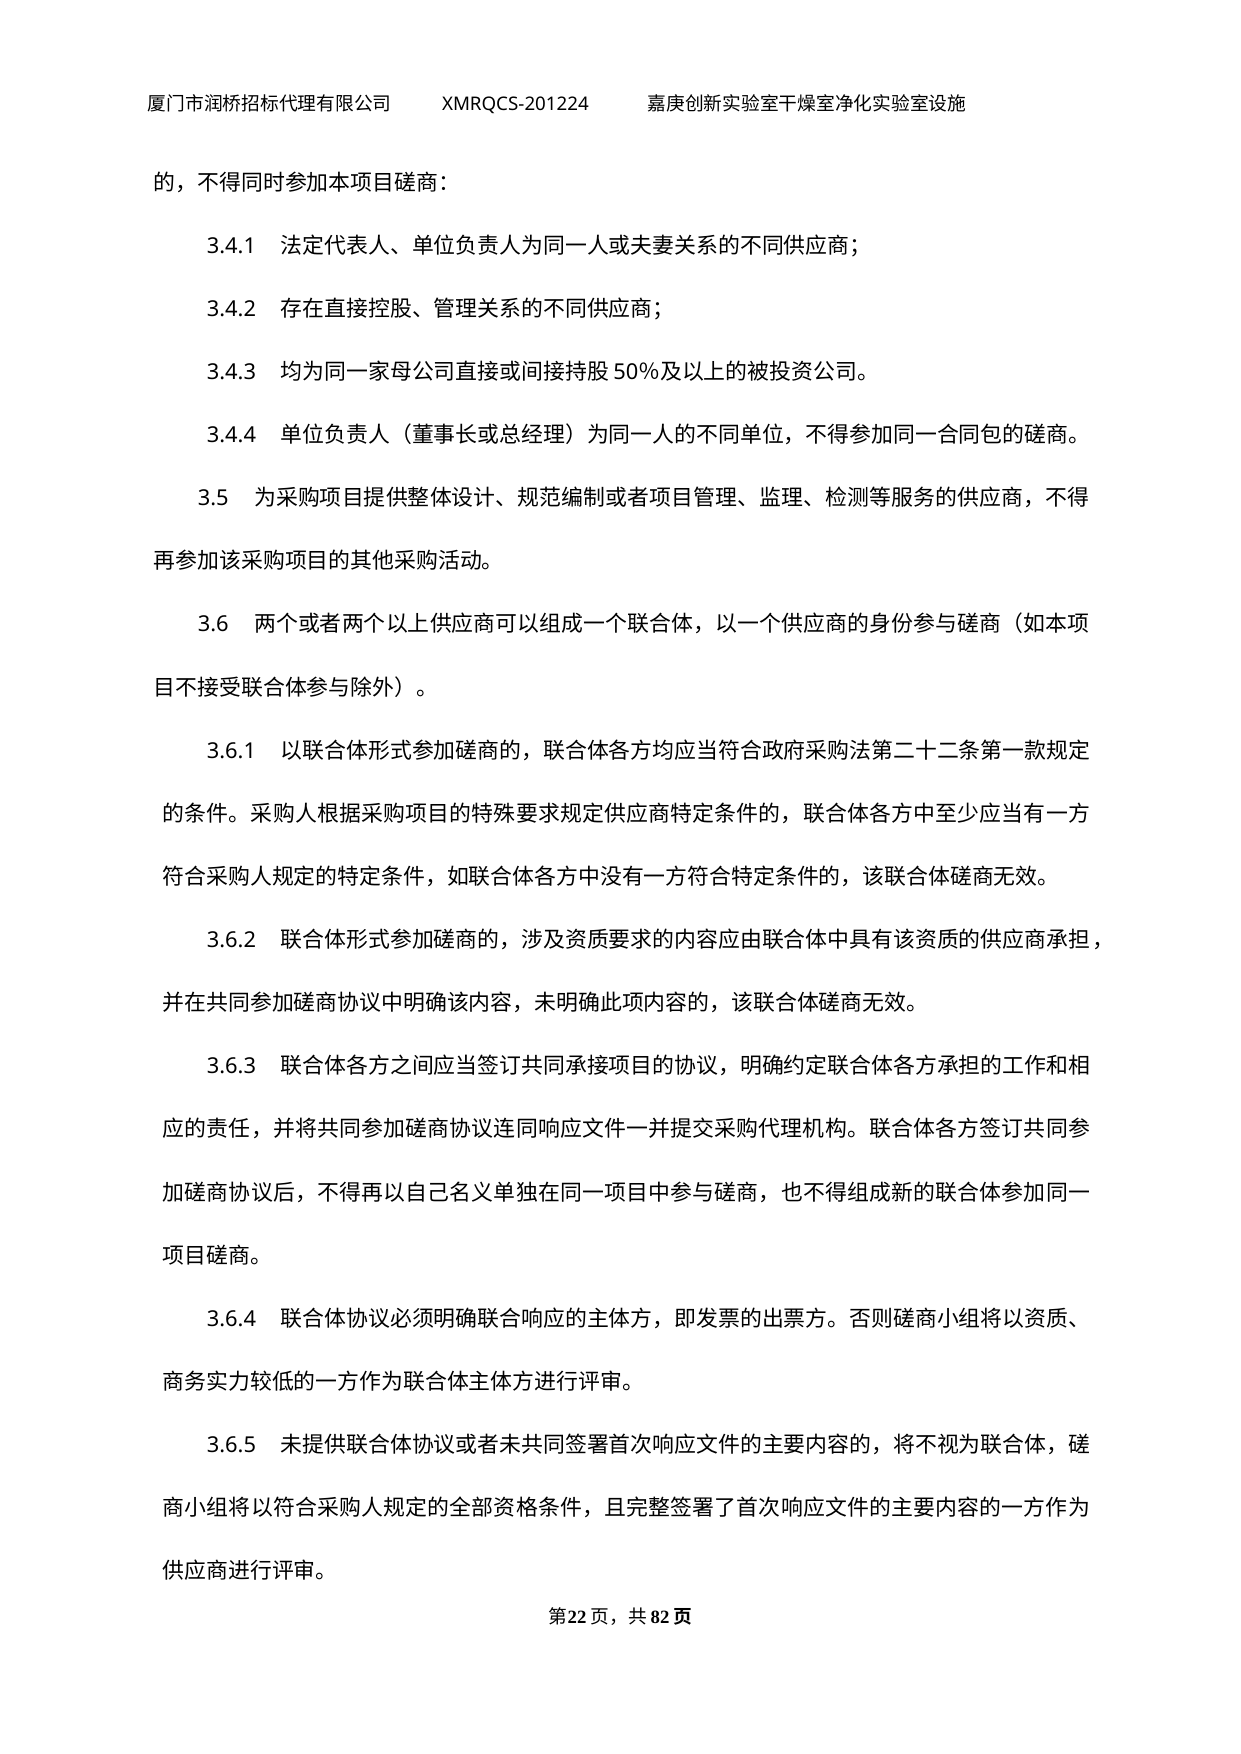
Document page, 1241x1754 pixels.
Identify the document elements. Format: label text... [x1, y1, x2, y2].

list 联合体形式参加磋商的，涉及资质要求的内容应由联合体中具有该资质的供应商承担，并在共同参加磋商协议中明确该内容，未明确此项内容的，该联合体磋商无效。 [162, 906, 1092, 1033]
list 存在直接控股、管理关系的不同供应商； [162, 275, 1092, 338]
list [153, 149, 1092, 212]
list 以联合体形式参加磋商的，联合体各方均应当符合政府采购法第二十二条第一款规定的条件。采购人根据采购项目的特殊要求规定供应商特定条件的，联合体各方中至少应当有一方符合采购人规定的特定条件，如联合体各方中没有一方符合特定条件的，该联合体磋商无效。 [162, 717, 1092, 906]
list 两个或者两个以上供应商可以组成一个联合体，以一个供应商的身份参与磋商（如本项目不接受联合体参与除外）。 [153, 591, 1092, 717]
list 均为同一家母公司直接或间接持股50％及以上的被投资公司。 [162, 338, 1092, 401]
list 为采购项目提供整体设计、规范编制或者项目管理、监理、检测等服务的供应商，不得再参加该采购项目的其他采购活动。 [153, 464, 1092, 591]
list 单位负责人（董事长或总经理）为同一人的不同单位，不得参加同一合同包的磋商。 [162, 401, 1092, 464]
list 法定代表人、单位负责人为同一人或夫妻关系的不同供应商； [162, 212, 1092, 275]
list 未提供联合体协议或者未共同签署首次响应文件的主要内容的，将不视为联合体，磋商小组将以符合采购人规定的全部资格条件，且完整签署了首次响应文件的主要内容的一方作为供应商进行评审。 [162, 1411, 1092, 1601]
list 联合体协议必须明确联合响应的主体方，即发票的出票方。否则磋商小组将以资质、商务实力较低的一方作为联合体主体方进行评审。 [162, 1285, 1092, 1411]
list 联合体各方之间应当签订共同承接项目的协议，明确约定联合体各方承担的工作和相应的责任，并将共同参加磋商协议连同响应文件一并提交采购代理机构。联合体各方签订共同参加磋商协议后，不得再以自己名义单独在同一项目中参与磋商，也不得组成新的联合体参加同一项目磋商。 [162, 1033, 1092, 1285]
